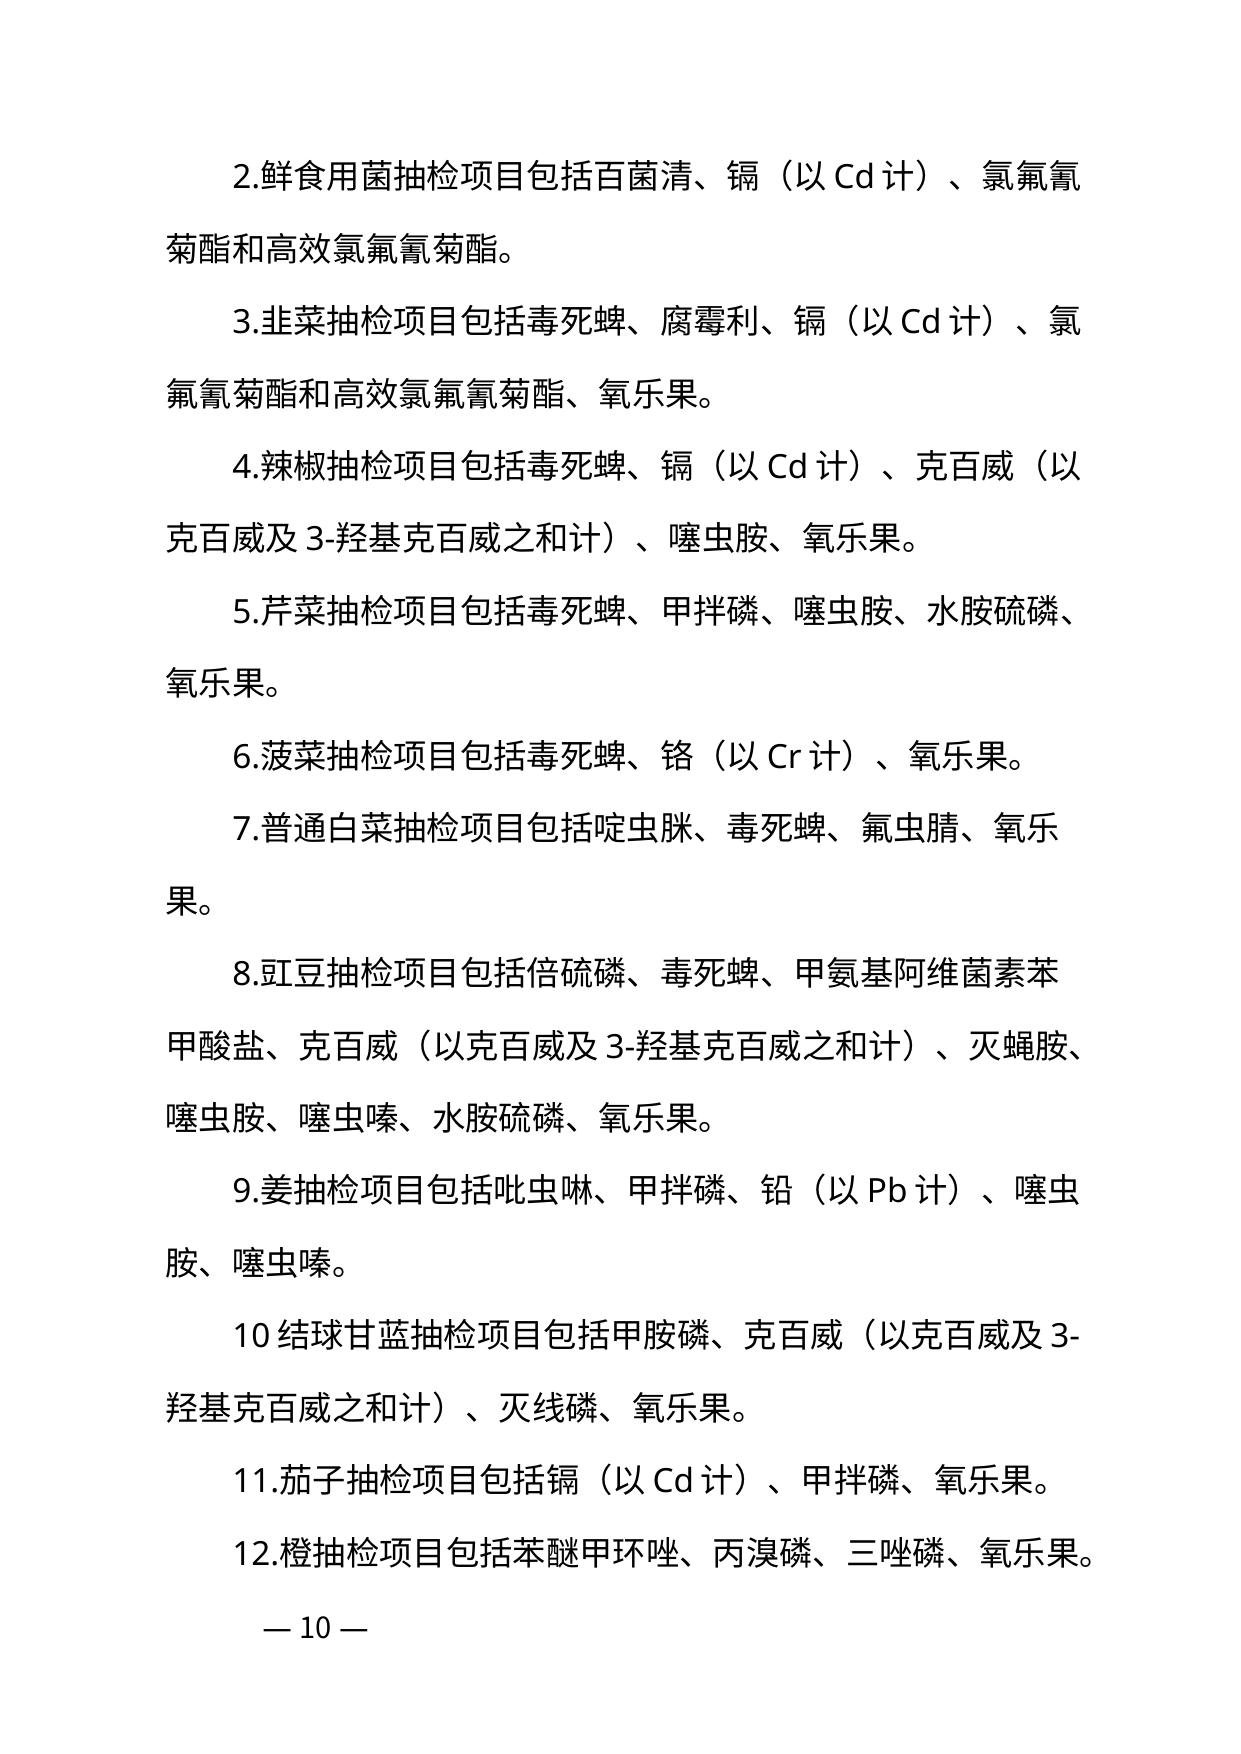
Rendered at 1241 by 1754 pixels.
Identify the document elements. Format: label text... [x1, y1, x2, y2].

text 9.姜抽检项目包括吡虫啉、甲拌磷、铅（以Pb计）、噻虫胺、噻虫嗪。 [165, 1164, 1087, 1285]
text 7.普通白菜抽检项目包括啶虫脒、毒死蜱、氟虫腈、氧乐果。 [165, 802, 1087, 923]
text 8.豇豆抽检项目包括倍硫磷、毒死蜱、甲氨基阿维菌素苯甲酸盐、克百威（以克百威及3-羟基克百威之和计）、灭蝇胺、噻虫胺、噻虫嗪、水胺硫磷、氧乐果。 [165, 947, 1087, 1140]
text 2.鲜食用菌抽检项目包括百菌清、镉（以Cd计）、氯氟氰菊酯和高效氯氟氰菊酯。 [165, 150, 1087, 271]
text 11.茄子抽检项目包括镉（以Cd计）、甲拌磷、氧乐果。 [165, 1454, 1087, 1502]
text 3.韭菜抽检项目包括毒死蜱、腐霉利、镉（以Cd计）、氯氟氰菊酯和高效氯氟氰菊酯、氧乐果。 [165, 295, 1087, 416]
text 5.芹菜抽检项目包括毒死蜱、甲拌磷、噻虫胺、水胺硫磷、氧乐果。 [165, 585, 1087, 705]
text 4.辣椒抽检项目包括毒死蜱、镉（以Cd计）、克百威（以克百威及3-羟基克百威之和计）、噻虫胺、氧乐果。 [165, 439, 1087, 561]
text 10结球甘蓝抽检项目包括甲胺磷、克百威（以克百威及3-羟基克百威之和计）、灭线磷、氧乐果。 [165, 1309, 1087, 1430]
text 12.橙抽检项目包括苯醚甲环唑、丙溴磷、三唑磷、氧乐果。 [165, 1526, 1087, 1575]
text 6.菠菜抽检项目包括毒死蜱、铬（以Cr计）、氧乐果。 [165, 729, 1087, 778]
